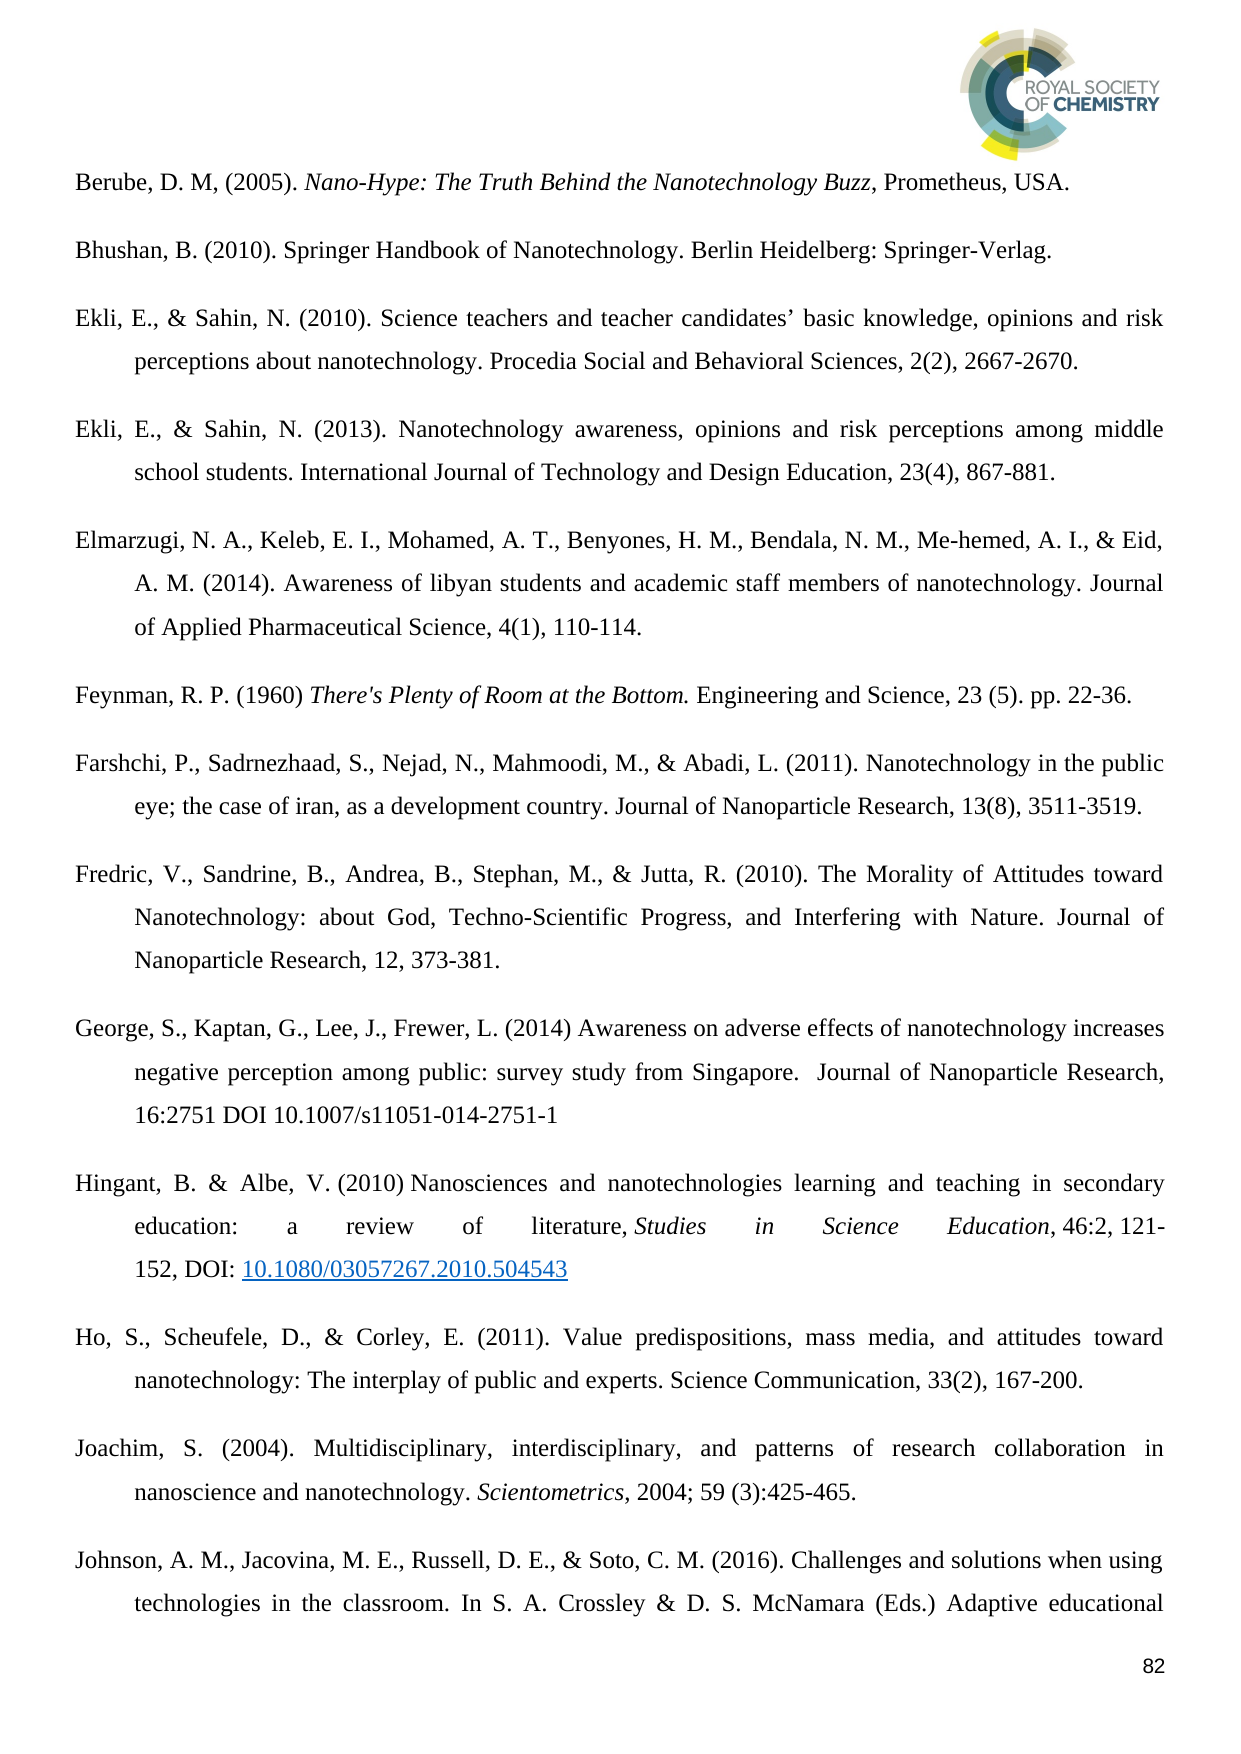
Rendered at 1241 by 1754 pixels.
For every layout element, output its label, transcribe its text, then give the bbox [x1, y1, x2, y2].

text Elmarzugi, N. A., Keleb, E. I., Mohamed, A. T., Benyones, H. M., Bendala, N. M., Me-hemed, A. I., & Eid, A. M. (2014). Awareness of libyan students and academic staff members of nanotechnology. Journal of Applied Pharmaceutical Science, 4(1), 110-114. [75, 525, 1165, 640]
text George, S., Kaptan, G., Lee, J., Frewer, L. (2014) Awareness on adverse effects of nanotechnology increases negative perception among public: survey study from Singapore. Journal of Nanoparticle Research, 16:2751 DOI 10.1007/s11051-014-2751-1 [75, 1013, 1165, 1128]
text Farshchi, P., Sadrnezhaad, S., Nejad, N., Mahmoodi, M., & Abadi, L. (2011). Nanotechnology in the public eye; the case of iran, as a development country. Journal of Nanoparticle Research, 13(8), 3511-3519. [75, 748, 1165, 820]
text Ho, S., Scheufele, D., & Corley, E. (2011). Value predispositions, mass media, and attitudes toward nanotechnology: The interplay of public and experts. Science Communication, 33(2), 167-200. [75, 1322, 1165, 1394]
text Bhushan, B. (2010). Springer Handbook of Nanotechnology. Berlin Heidelberg: Springer-Verlag. [75, 235, 1165, 263]
text Fredric, V., Sandrine, B., Andrea, B., Stephan, M., & Jutta, R. (2010). The Morality of Attitudes toward Nanotechnology: about God, Techno-Scientific Progress, and Interfering with Nature. Journal of Nanoparticle Research, 12, 373-381. [75, 859, 1165, 974]
picture [956, 23, 1166, 167]
text Hingant, B. & Albe, V. (2010) Nanosciences and nanotechnologies learning and teaching in secondary education: a review of literature, Studies in Science Education, 46:2, 121-152, DOI: 10.1080/03057267.2010.504543 [75, 1168, 1165, 1283]
text Berube, D. M, (2005). Nano-Hype: The Truth Behind the Nanotechnology Buzz, Prometheus, USA. [75, 167, 1165, 195]
text Feynman, R. P. (1960) There's Plenty of Room at the Bottom. Engineering and Science, 23 (5). pp. 22-36. [75, 680, 1165, 708]
text Ekli, E., & Sahin, N. (2010). Science teachers and teacher candidates’ basic knowledge, opinions and risk perceptions about nanotechnology. Procedia Social and Behavioral Sciences, 2(2), 2667-2670. [75, 303, 1165, 375]
text Ekli, E., & Sahin, N. (2013). Nanotechnology awareness, opinions and risk perceptions among middle school students. International Journal of Technology and Design Education, 23(4), 867-881. [75, 414, 1165, 486]
text Joachim, S. (2004). Multidisciplinary, interdisciplinary, and patterns of research collaboration in nanoscience and nanotechnology. Scientometrics, 2004; 59 (3):425-465. [75, 1433, 1165, 1505]
